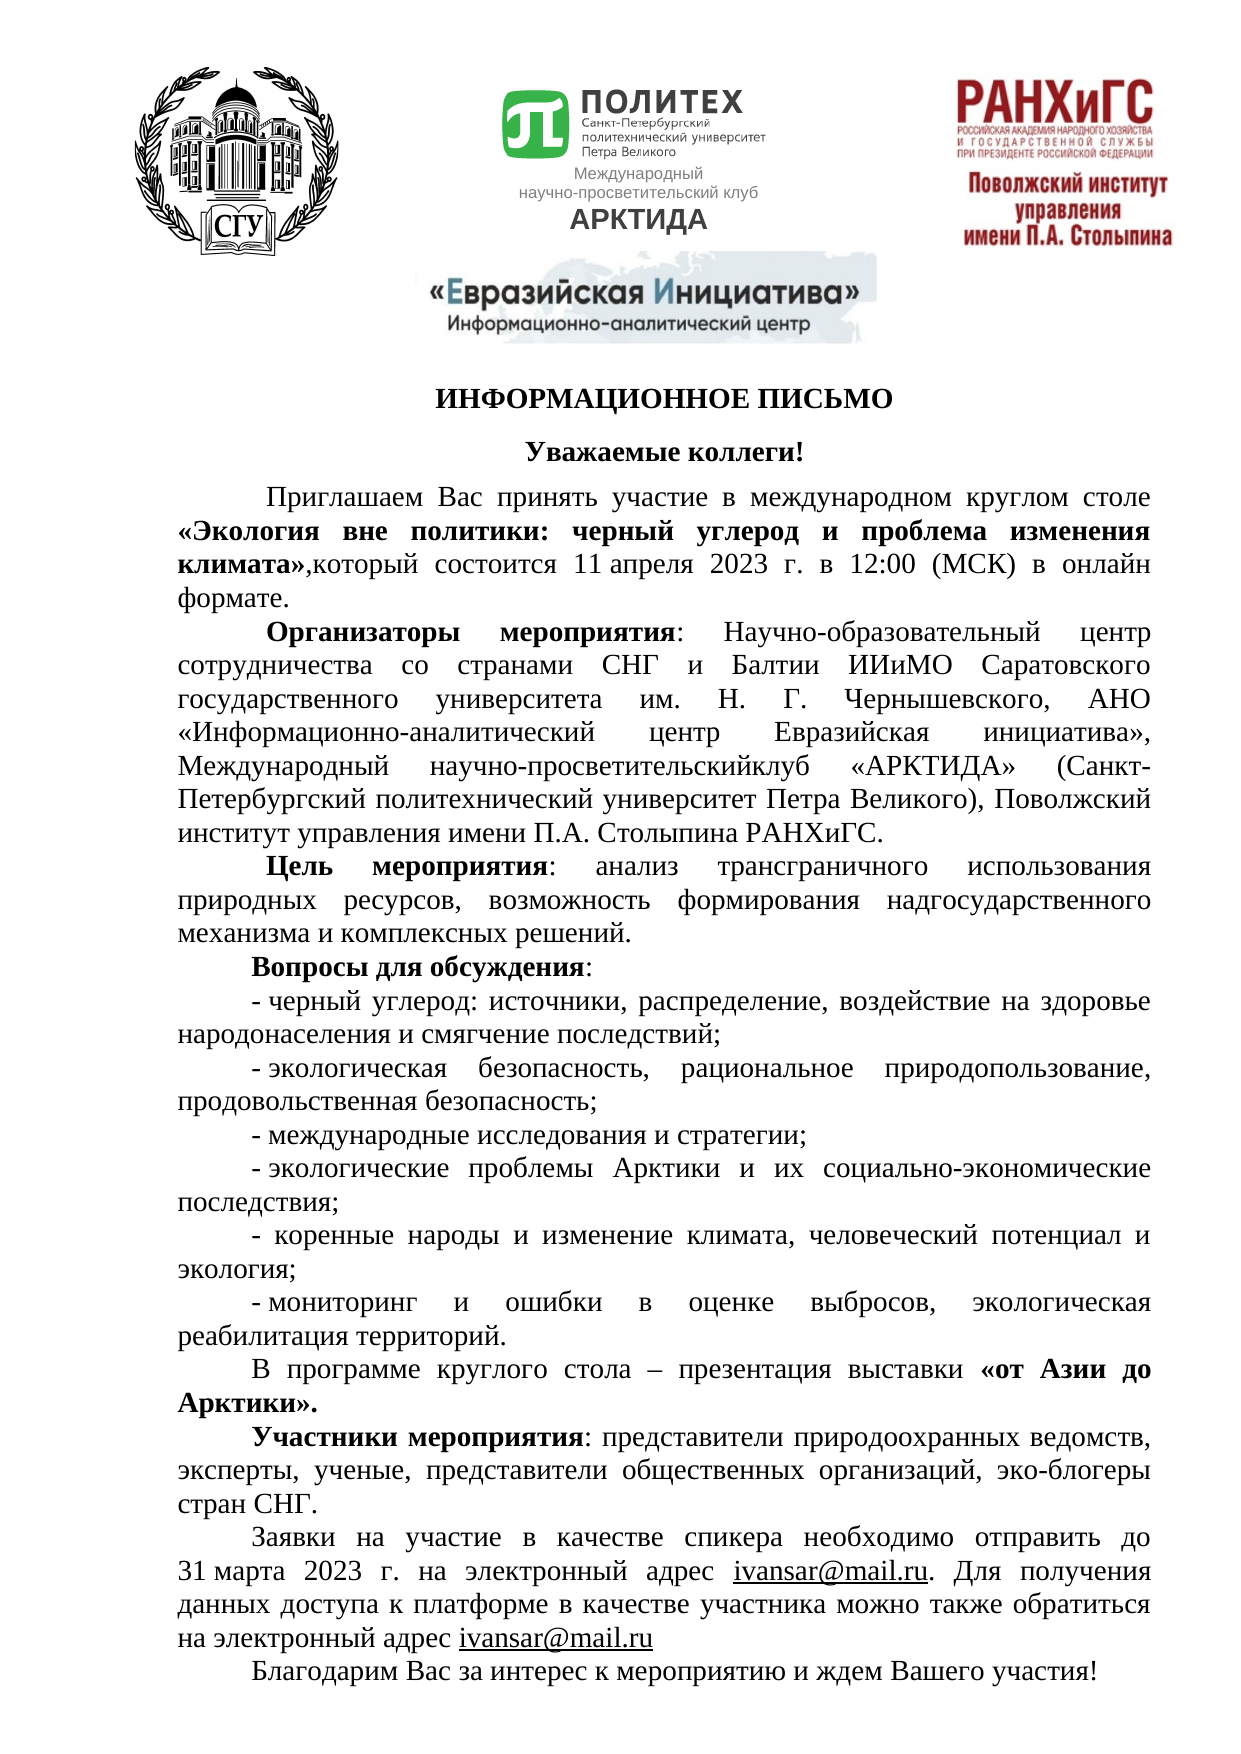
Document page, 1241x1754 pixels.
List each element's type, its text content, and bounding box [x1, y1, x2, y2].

text - черный углерод: источники, распределение, воздействие на здоровье народонаселения и смягчение последствий; [177, 983, 1152, 1050]
text - экологическая безопасность, рациональное природопользование, продовольственная безопасность; [177, 1050, 1152, 1117]
table_header [123, 68, 351, 381]
text Вопросы для обсуждения: [177, 949, 1152, 983]
text Уважаемые коллеги! [177, 434, 1152, 467]
text Участники мероприятия: представители природоохранных ведомств, эксперты, ученые, представители общественных организаций, эко-блогеры стран СНГ. [177, 1419, 1152, 1519]
text ИНФОРМАЦИОННОЕ ПИСЬМО [177, 381, 1152, 415]
picture [477, 67, 800, 164]
text - коренные народы и изменение климата, человеческий потенциал и экология; [177, 1217, 1152, 1284]
table_header [926, 68, 1206, 381]
text Организаторы мероприятия: Научно-образовательный центр сотрудничества со странами СНГ и Балтии ИИиМО Саратовского государственного университета им. Н. Г. Чернышевского, АНО «Информационно-аналитический центр Евразийская инициатива», Международный научно-просветительскийклуб «АРКТИДА» (Санкт-Петербургский политехнический университет Петра Великого), Поволжский институт управления имени П.А. Столыпина РАНХиГС. [177, 614, 1152, 848]
text Заявки на участие в качестве спикера необходимо отправить до 31 марта 2023 г. на электронный адрес ivansar@mail.ru. Для получения данных доступа к платформе в качестве участника можно также обратиться на электронный адрес ivansar@mail.ru [177, 1519, 1152, 1653]
picture [937, 67, 1187, 270]
table_header Международный научно-просветительский клуб АРКТИДА [351, 68, 926, 381]
text Благодарим Вас за интерес к мероприятию и ждем Вашего участия! [177, 1653, 1152, 1687]
text - международные исследования и стратегии; [177, 1117, 1152, 1150]
text - экологические проблемы Арктики и их социально-экономические последствия; [177, 1150, 1152, 1217]
text Приглашаем Вас принять участие в международном круглом столе «Экология вне политики: черный углерод и проблема изменения климата»,который состоится 11 апреля 2023 г. в 12:00 (МСК) в онлайн формате. [177, 479, 1152, 614]
picture [134, 67, 339, 256]
text Цель мероприятия: анализ трансграничного использования природных ресурсов, возможность формирования надгосударственного механизма и комплексных решений. [177, 848, 1152, 949]
text В программе круглого стола – презентация выставки «от Азии до Арктики». [177, 1352, 1152, 1419]
text - мониторинг и ошибки в оценке выбросов, экологическая реабилитация территорий. [177, 1284, 1152, 1352]
picture [414, 251, 877, 348]
